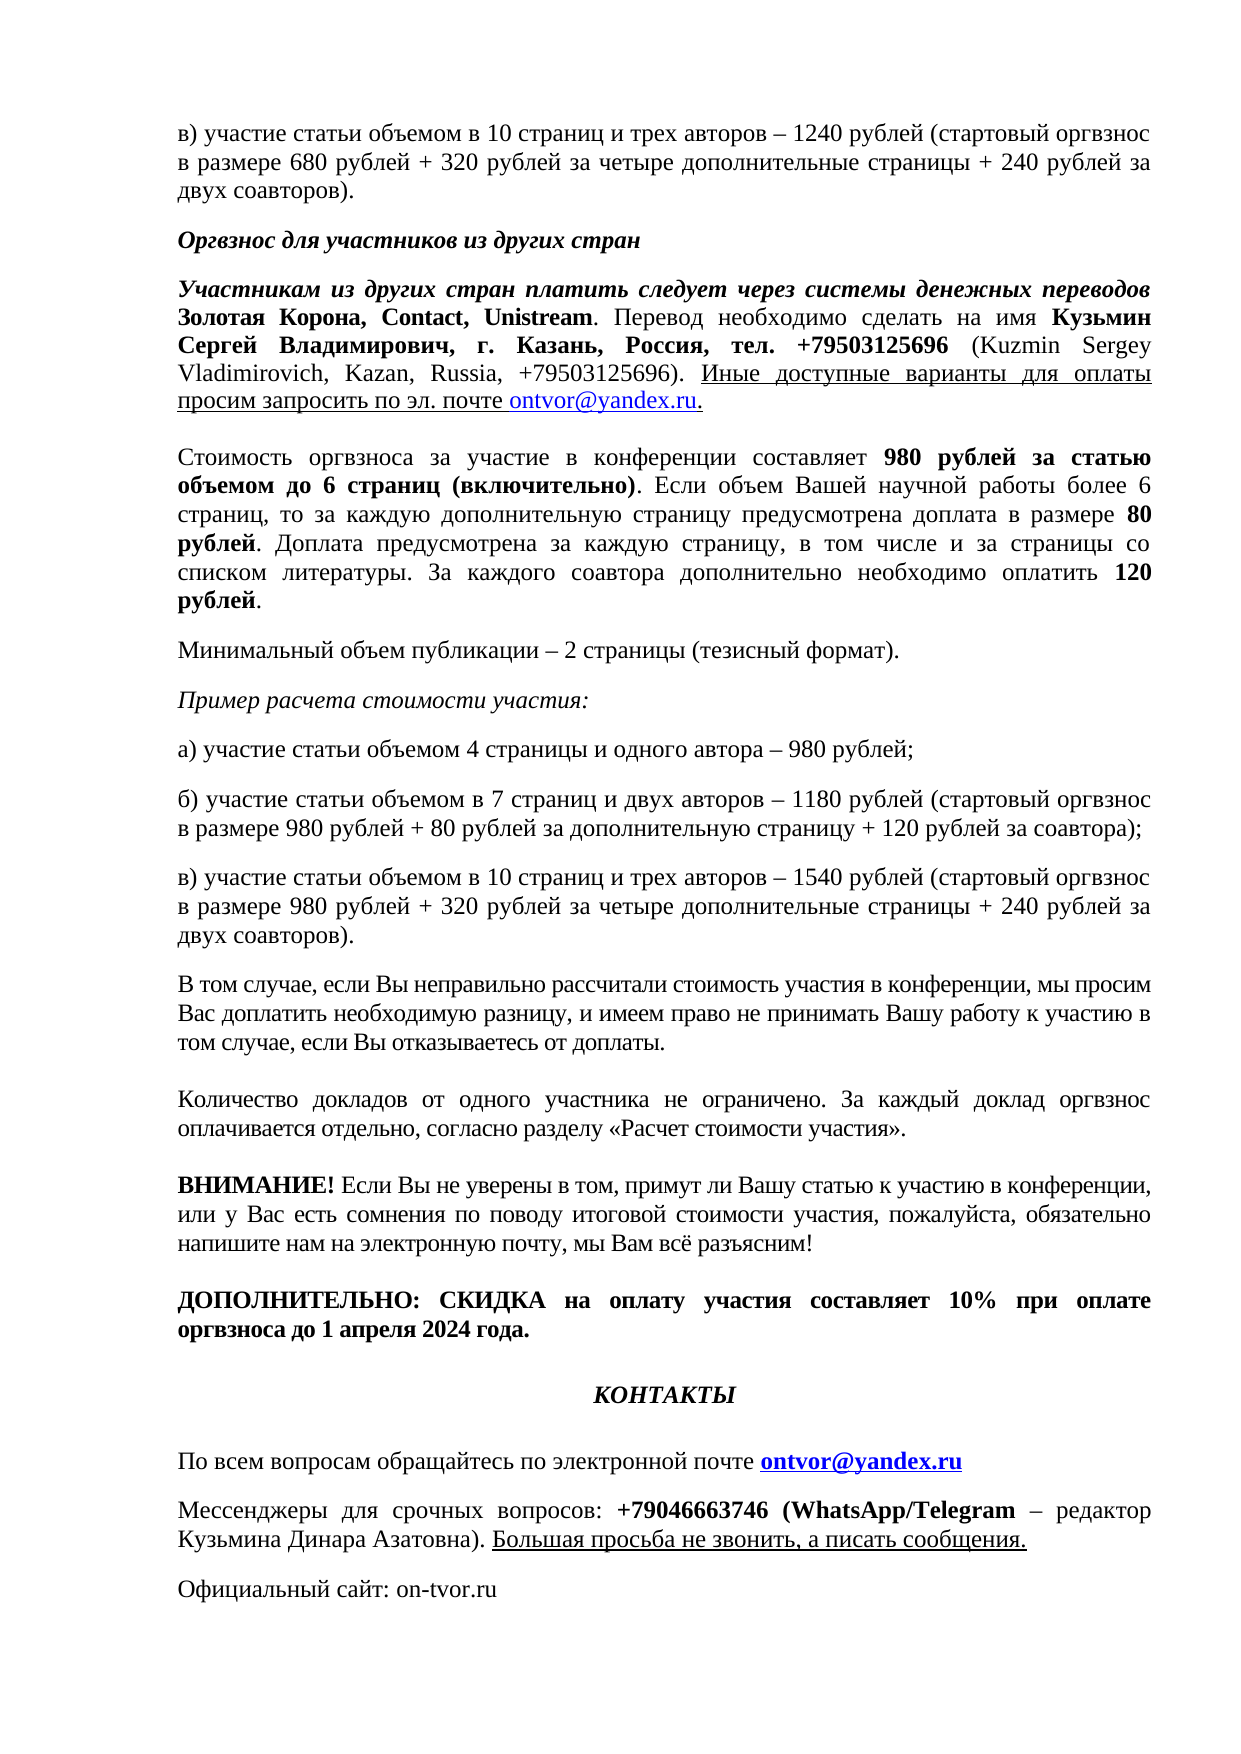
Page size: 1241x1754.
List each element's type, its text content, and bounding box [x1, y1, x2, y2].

text КОНТАКТЫ [177, 1380, 1152, 1409]
text Мессенджеры для срочных вопросов: +79046663746 (WhatsApp/Telegram – редактор Кузьмина Динара Азатовна). Большая просьба не звонить, а писать сообщения. [177, 1496, 1152, 1553]
text ВНИМАНИЕ! Если Вы не уверены в том, примут ли Вашу статью к участию в конференции, или у Вас есть сомнения по поводу итоговой стоимости участия, пожалуйста, обязательно напишите нам на электронную почту, мы Вам всё разъясним! [177, 1171, 1152, 1257]
text Минимальный объем публикации – 2 страницы (тезисный формат). [177, 635, 1152, 664]
text б) участие статьи объемом в 7 страниц и двух авторов – 1180 рублей (стартовый оргвзнос в размере 980 рублей + 80 рублей за дополнительную страницу + 120 рублей за соавтора); [177, 784, 1152, 841]
text Стоимость оргвзноса за участие в конференции составляет 980 рублей за статью объемом до 6 страниц (включительно). Если объем Вашей научной работы более 6 страниц, то за каждую дополнительную страницу предусмотрена доплата в размере 80 рублей. Доплата предусмотрена за каждую страницу, в том числе и за страницы со списком литературы. За каждого соавтора дополнительно необходимо оплатить 120 рублей. [177, 442, 1152, 614]
text ДОПОЛНИТЕЛЬНО: СКИДКА на оплату участия составляет 10% при оплате оргвзноса до 1 апреля 2024 года. [177, 1286, 1152, 1343]
text В том случае, если Вы неправильно рассчитали стоимость участия в конференции, мы просим Вас доплатить необходимую разницу, и имеем право не принимать Вашу работу к участию в том случае, если Вы отказываетесь от доплаты. [177, 969, 1152, 1056]
text По всем вопросам обращайтесь по электронной почте ontvor@yandex.ru [177, 1446, 1152, 1475]
text в) участие статьи объемом в 10 страниц и трех авторов – 1540 рублей (стартовый оргвзнос в размере 980 рублей + 320 рублей за четыре дополнительные страницы + 240 рублей за двух соавторов). [177, 862, 1152, 948]
text Оргвзнос для участников из других стран [177, 225, 1152, 254]
text Официальный сайт: on-tvor.ru [177, 1574, 1152, 1603]
text Пример расчета стоимости участия: [177, 685, 1152, 713]
text Количество докладов от одного участника не ограничено. За каждый доклад оргвзнос оплачивается отдельно, согласно разделу «Расчет стоимости участия». [177, 1084, 1152, 1142]
text а) участие статьи объемом 4 страницы и одного автора – 980 рублей; [177, 734, 1152, 763]
text Участникам из других стран платить следует через системы денежных переводов Золотая Корона, Contact, Unistream. Перевод необходимо сделать на имя Кузьмин Сергей Владимирович, г. Казань, Россия, тел. +79503125696 (Kuzmin Sergey Vladimirovich, Kazan, Russia, +79503125696). Иные доступные варианты для оплаты просим запросить по эл. почте ontvor@yandex.ru. [177, 275, 1152, 414]
text в) участие статьи объемом в 10 страниц и трех авторов – 1240 рублей (стартовый оргвзнос в размере 680 рублей + 320 рублей за четыре дополнительные страницы + 240 рублей за двух соавторов). [177, 118, 1152, 204]
